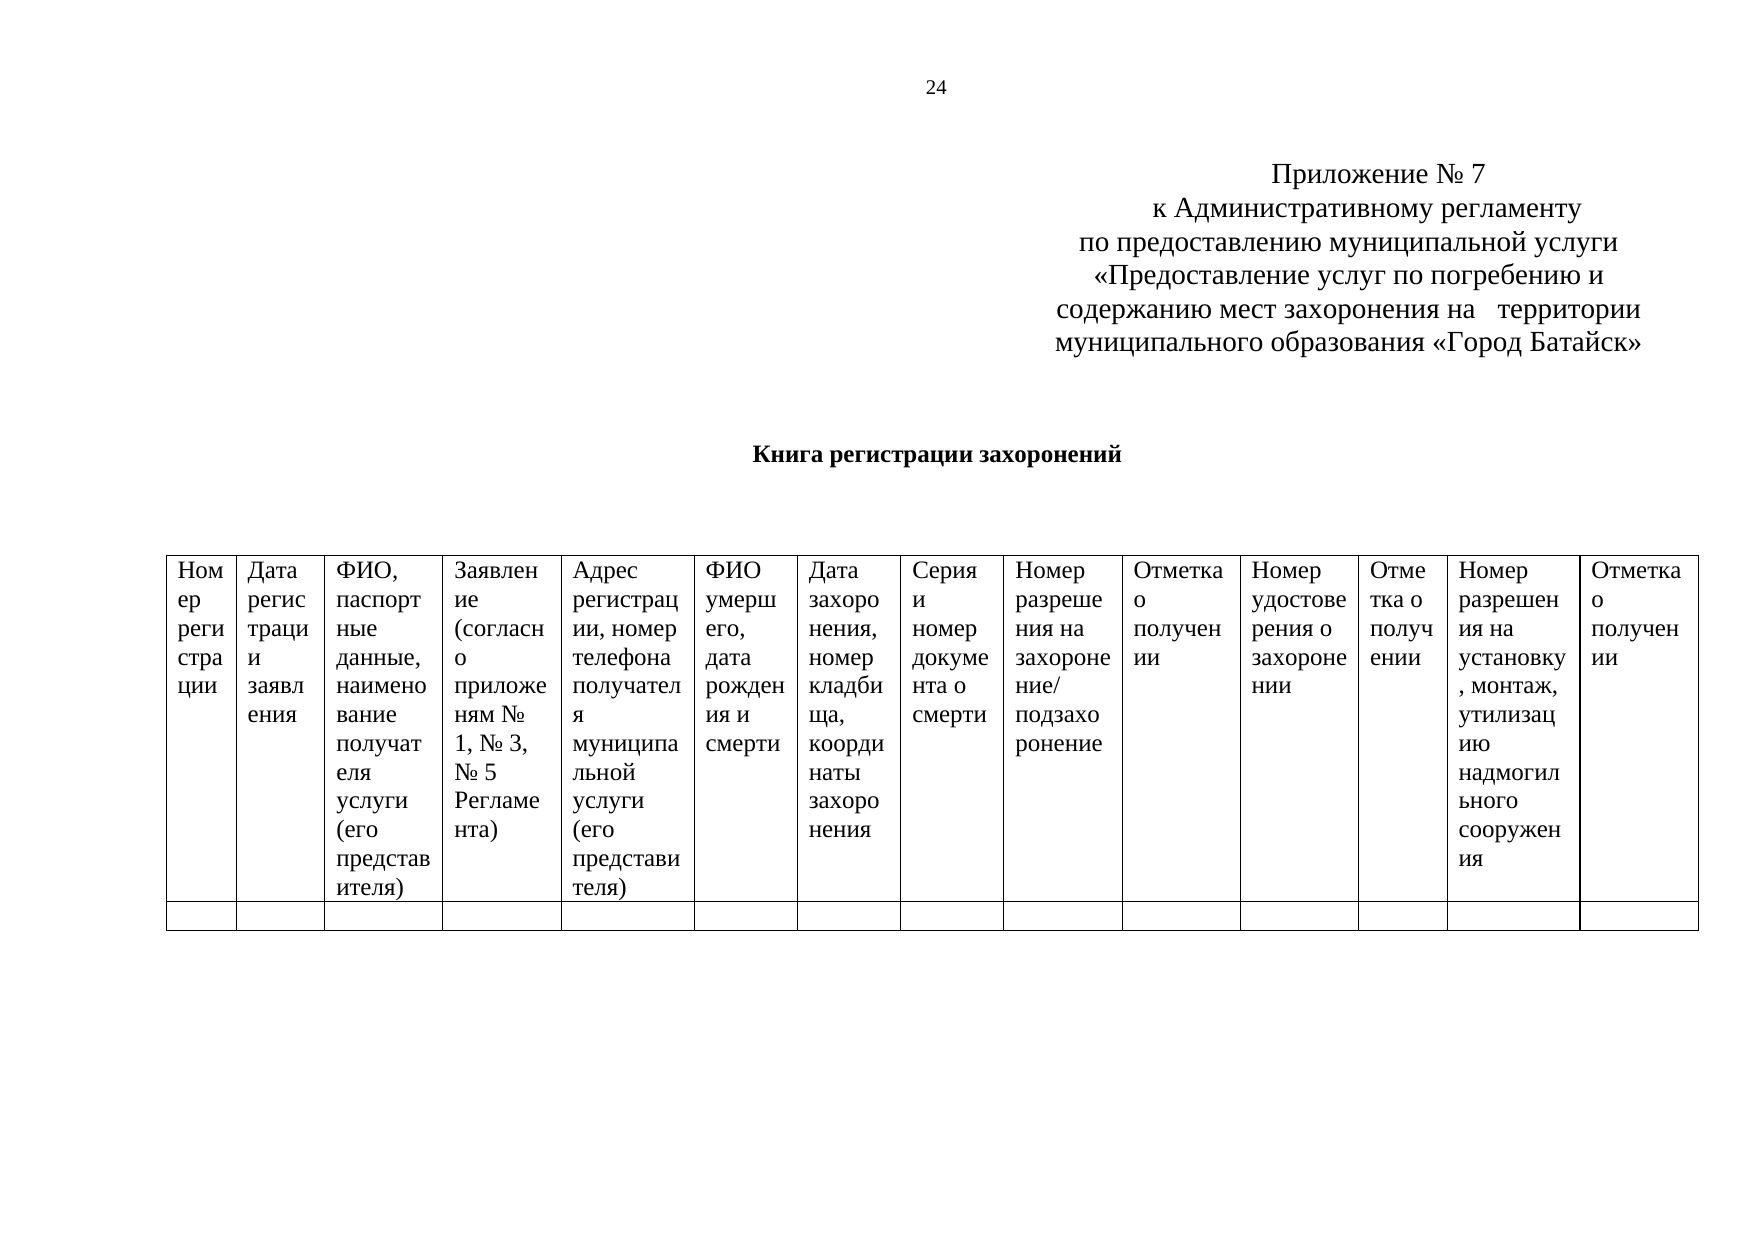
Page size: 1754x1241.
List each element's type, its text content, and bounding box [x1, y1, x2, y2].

table_header Отметка о получении [1581, 556, 1698, 901]
table_cell [1448, 902, 1579, 930]
table_cell [1004, 902, 1122, 930]
text «Предоставление услуг по погребению и [927, 257, 1695, 291]
table_header Дата захоронения, номер кладбища, координаты захоронения [798, 556, 900, 901]
table_header Адрес регистрации, номер телефона получателя муниципальной услуги (его представителя) [562, 556, 694, 901]
table_cell [1359, 902, 1447, 930]
table_cell [1581, 902, 1698, 930]
table_header Номер разрешения на захоронение/ подзахоронение [1004, 556, 1122, 901]
table_header Отметка о получении [1359, 556, 1447, 901]
table_header Номер разрешения на установку, монтаж, утилизацию надмогильного сооружения [1448, 556, 1579, 901]
table_header ФИО, паспортные данные, наименование получателя услуги (его представителя) [325, 556, 442, 901]
table_cell [167, 902, 236, 930]
table_header Номер удостоверения о захоронении [1241, 556, 1358, 901]
table_header Дата регистрации заявления [237, 556, 324, 901]
table_header Заявление (согласно приложеням № 1, № 3, № 5 Регламента) [443, 556, 561, 901]
text по предоставлению муниципальной услуги [927, 224, 1695, 257]
text содержанию мест захоронения на территории муниципального образования «Город Батайск» [1002, 291, 1695, 358]
table_cell [901, 902, 1003, 930]
table_header Серия и номер документа о смерти [901, 556, 1003, 901]
table_header ФИО умершего, дата рождения и смерти [695, 556, 797, 901]
table_cell [562, 902, 694, 930]
table_cell [1123, 902, 1240, 930]
table_cell [798, 902, 900, 930]
table_cell [325, 902, 442, 930]
table_header Номер регистрации [167, 556, 236, 901]
table_cell [443, 902, 561, 930]
table_cell [237, 902, 324, 930]
text Книга регистрации захоронений [177, 439, 1695, 468]
table_cell [695, 902, 797, 930]
table_header Отметка о получении [1123, 556, 1240, 901]
text Приложение № 7 [1152, 157, 1695, 190]
text к Административному регламенту [1077, 190, 1695, 224]
table_cell [1241, 902, 1358, 930]
